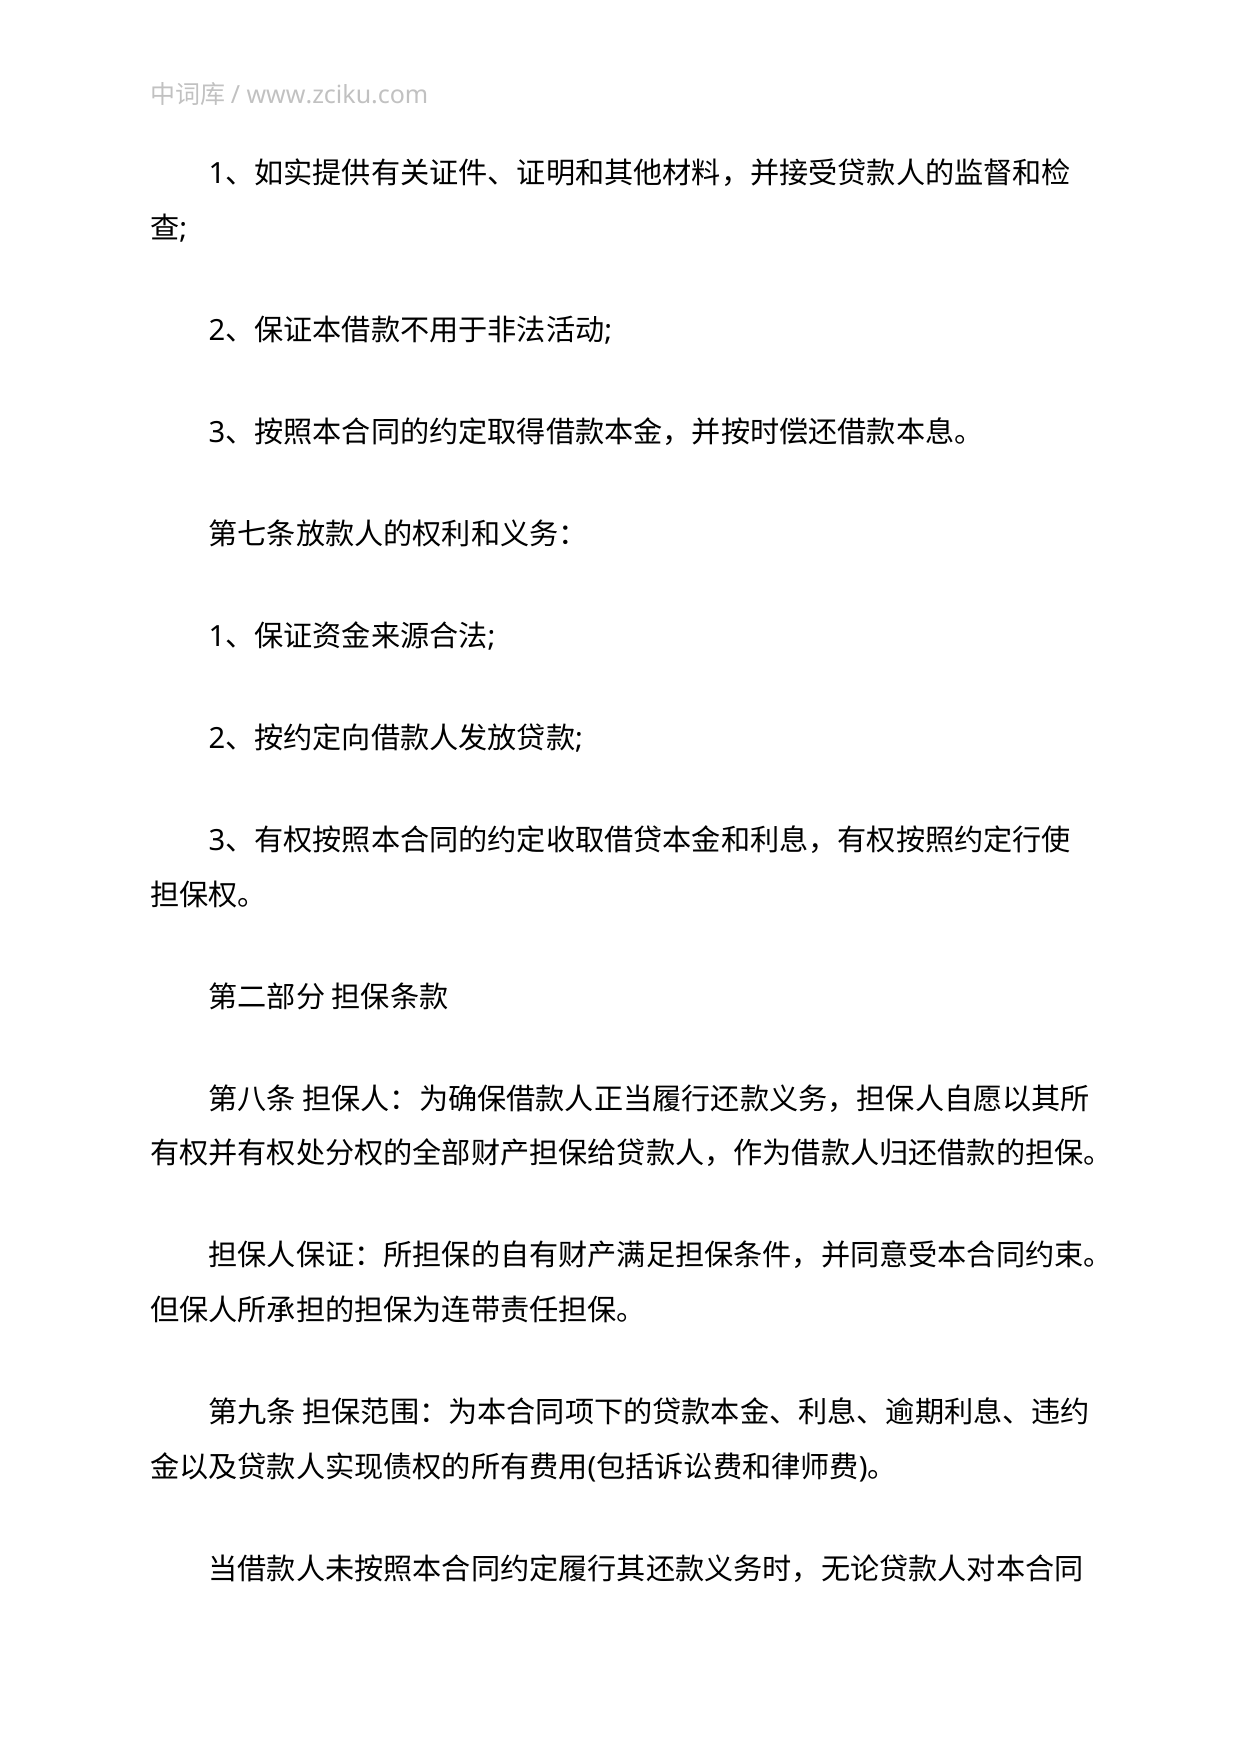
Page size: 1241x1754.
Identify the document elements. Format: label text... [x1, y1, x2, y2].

text 3、有权按照本合同的约定收取借贷本金和利息，有权按照约定行使担保权。 [150, 817, 1090, 914]
text 第二部分 担保条款 [150, 973, 1090, 1016]
text 1、如实提供有关证件、证明和其他材料，并接受贷款人的监督和检查; [150, 150, 1090, 247]
text 2、保证本借款不用于非法活动; [150, 307, 1090, 349]
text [150, 1545, 1090, 1588]
text 3、按照本合同的约定取得借款本金，并按时偿还借款本息。 [150, 409, 1090, 451]
text 第八条 担保人：为确保借款人正当履行还款义务，担保人自愿以其所有权并有权处分权的全部财产担保给贷款人，作为借款人归还借款的担保。 [150, 1075, 1090, 1172]
text 第九条 担保范围：为本合同项下的贷款本金、利息、逾期利息、违约金以及贷款人实现债权的所有费用(包括诉讼费和律师费)。 [150, 1388, 1090, 1486]
text 担保人保证：所担保的自有财产满足担保条件，并同意受本合同约束。但保人所承担的担保为连带责任担保。 [150, 1232, 1090, 1329]
text 1、保证资金来源合法; [150, 613, 1090, 655]
text 2、按约定向借款人发放贷款; [150, 715, 1090, 757]
text 第七条放款人的权利和义务： [150, 511, 1090, 553]
